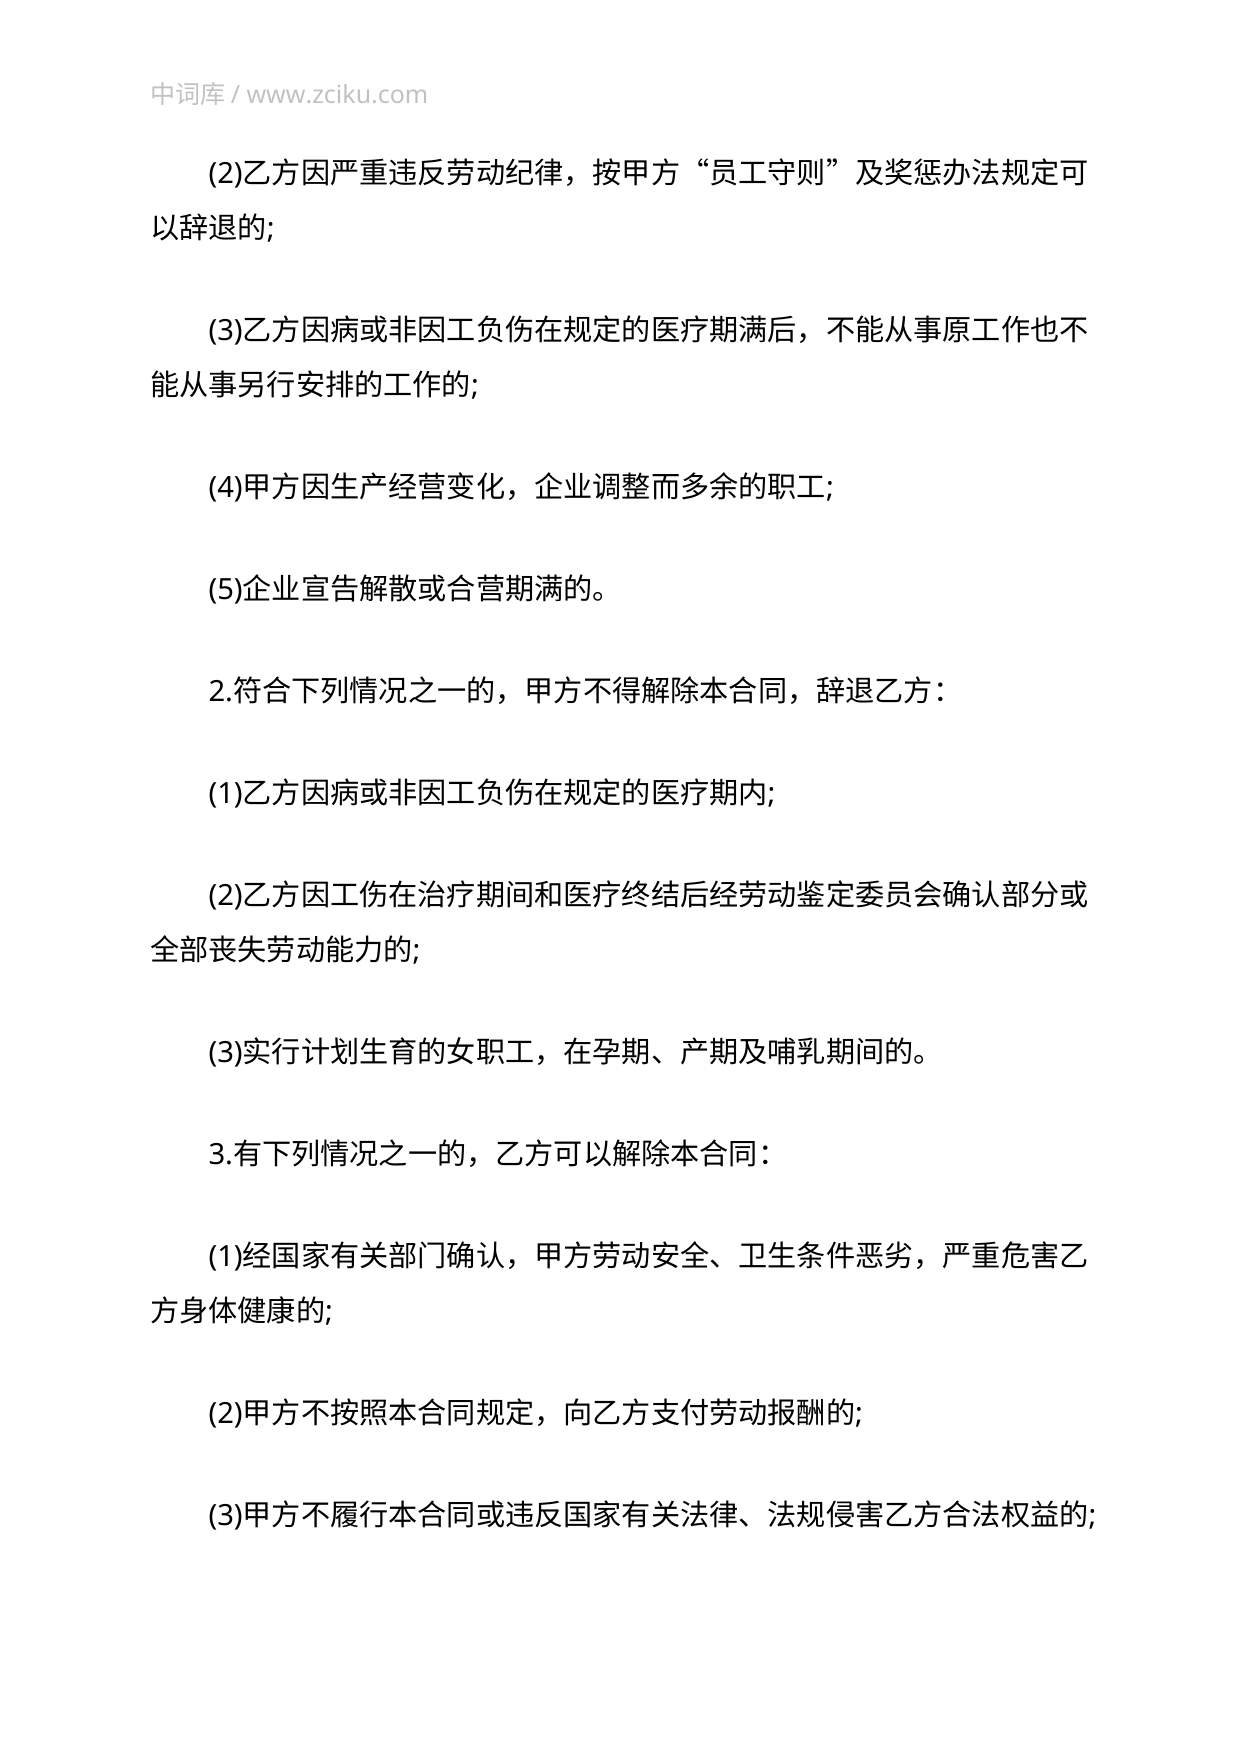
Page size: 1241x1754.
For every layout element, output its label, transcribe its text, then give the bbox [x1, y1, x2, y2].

text (3)乙方因病或非因工负伤在规定的医疗期满后，不能从事原工作也不能从事另行安排的工作的; [150, 307, 1090, 404]
text 3.有下列情况之一的，乙方可以解除本合同： [150, 1131, 1090, 1173]
text (3)甲方不履行本合同或违反国家有关法律、法规侵害乙方合法权益的; [150, 1492, 1090, 1534]
text (2)乙方因工伤在治疗期间和医疗终结后经劳动鉴定委员会确认部分或全部丧失劳动能力的; [150, 872, 1090, 969]
text (1)经国家有关部门确认，甲方劳动安全、卫生条件恶劣，严重危害乙方身体健康的; [150, 1233, 1090, 1330]
text (1)乙方因病或非因工负伤在规定的医疗期内; [150, 770, 1090, 812]
text (2)甲方不按照本合同规定，向乙方支付劳动报酬的; [150, 1390, 1090, 1432]
text (2)乙方因严重违反劳动纪律，按甲方“员工守则”及奖惩办法规定可以辞退的; [150, 150, 1090, 247]
text 2.符合下列情况之一的，甲方不得解除本合同，辞退乙方： [150, 668, 1090, 710]
text (3)实行计划生育的女职工，在孕期、产期及哺乳期间的。 [150, 1029, 1090, 1071]
text (5)企业宣告解散或合营期满的。 [150, 566, 1090, 608]
text (4)甲方因生产经营变化，企业调整而多余的职工; [150, 464, 1090, 506]
